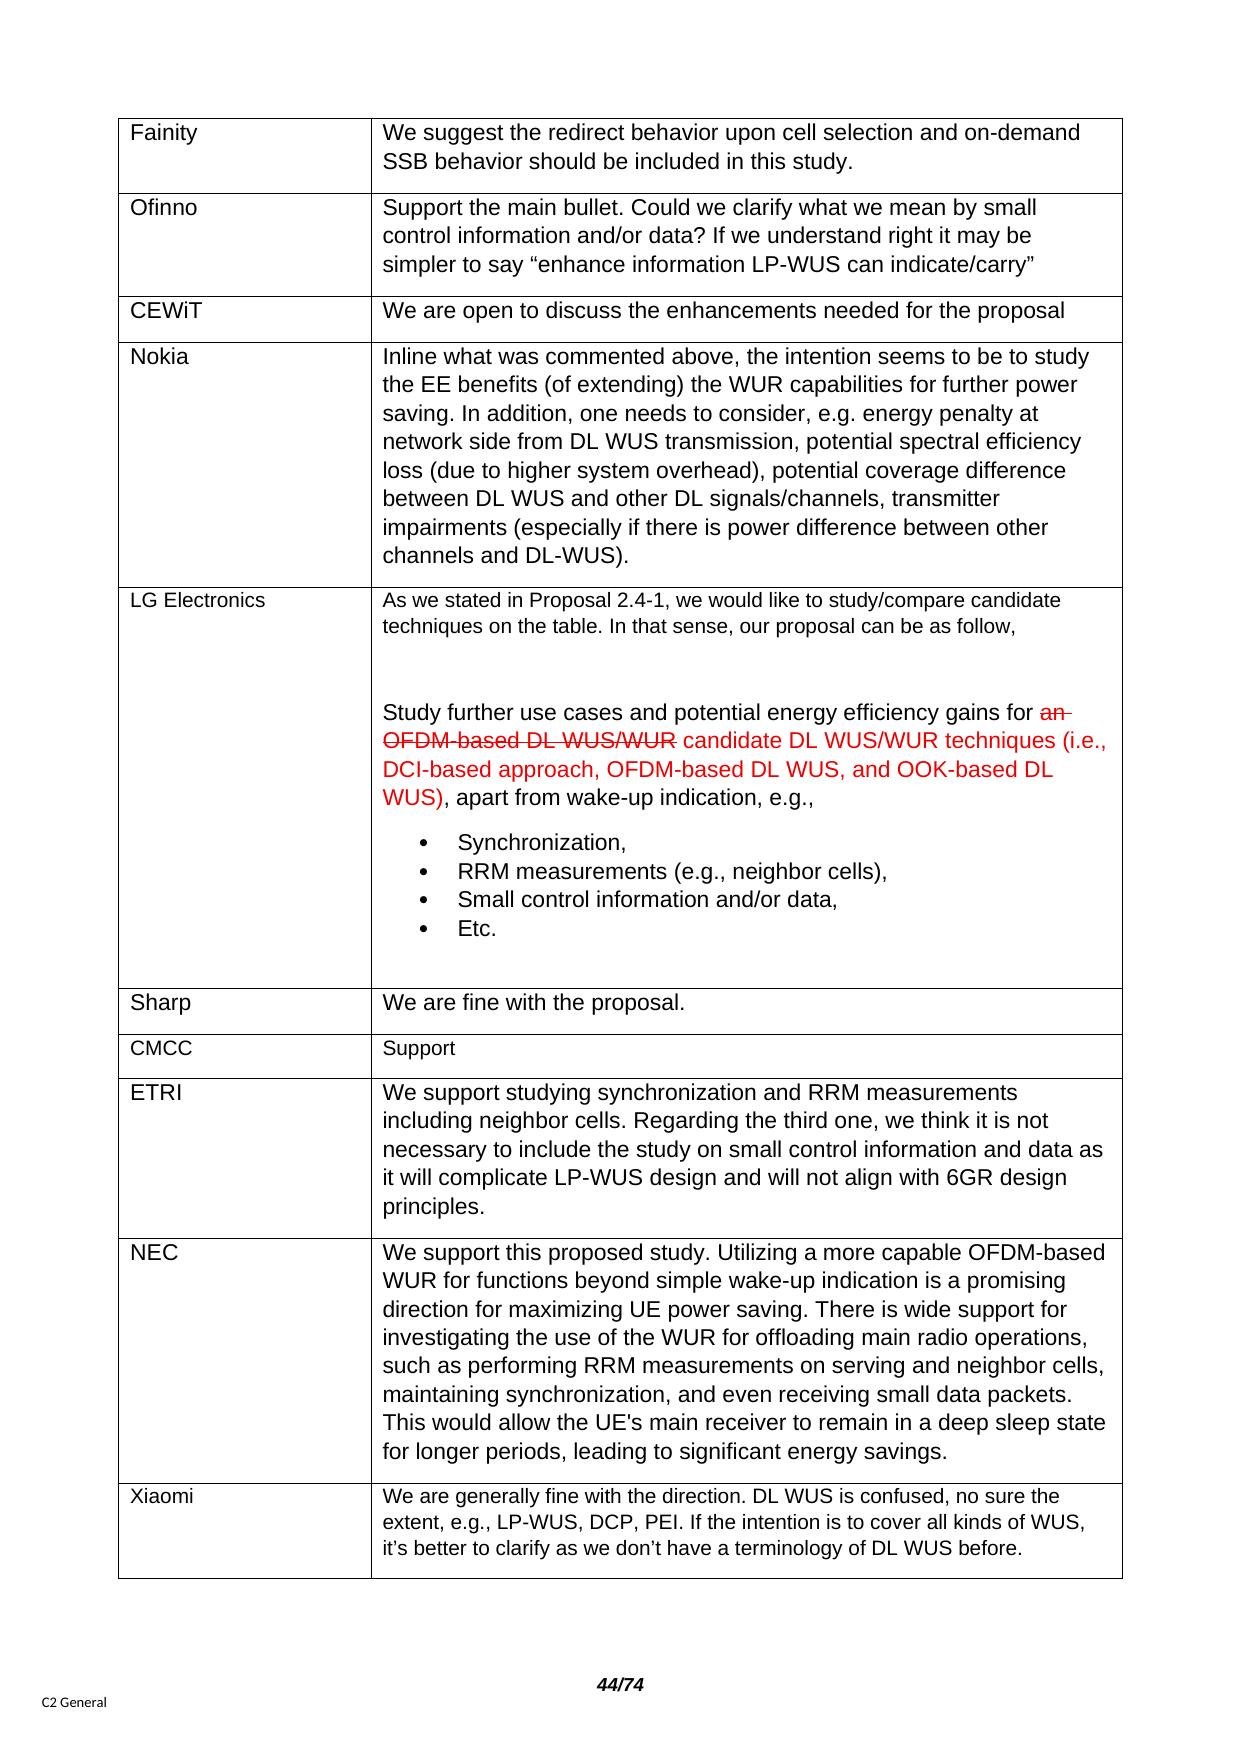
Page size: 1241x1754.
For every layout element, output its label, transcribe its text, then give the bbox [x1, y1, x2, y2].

table_cell Fainity [119, 119, 371, 193]
table_cell LG Electronics [119, 588, 371, 988]
table_cell NEC [119, 1239, 371, 1483]
table_cell We support this proposed study. Utilizing a more capable OFDM-based WUR for functions beyond simple wake-up indication is a promising direction for maximizing UE power saving. There is wide support for investigating the use of the WUR for offloading main radio operations, such as performing RRM measurements on serving and neighbor cells, maintaining synchronization, and even receiving small data packets. This would allow the UE's main receiver to remain in a deep sleep state for longer periods, leading to significant energy savings. [372, 1239, 1122, 1483]
table_cell Support [372, 1035, 1122, 1078]
table_cell CMCC [119, 1035, 371, 1078]
table_cell Ofinno [119, 194, 371, 296]
table_cell As we stated in Proposal 2.4-1, we would like to study/compare candidate techniques on the table. In that sense, our proposal can be as follow, Study further use cases and potential energy efficiency gains for an OFDM-based DL WUS/WUR candidate DL WUS/WUR techniques (i.e., DCI-based approach, OFDM-based DL WUS, and OOK-based DL WUS), apart from wake-up indication, e.g., Synchronization, RRM measurements (e.g., neighbor cells), Small control information and/or data, Etc. [372, 588, 1122, 988]
table_cell CEWiT [119, 297, 371, 342]
table_cell We are generally fine with the direction. DL WUS is confused, no sure the extent, e.g., LP-WUS, DCP, PEI. If the intention is to cover all kinds of WUS, it’s better to clarify as we don’t have a terminology of DL WUS before. [372, 1484, 1122, 1578]
table_cell Xiaomi [119, 1484, 371, 1578]
table_cell We suggest the redirect behavior upon cell selection and on-demand SSB behavior should be included in this study. [372, 119, 1122, 193]
table_cell Inline what was commented above, the intention seems to be to study the EE benefits (of extending) the WUR capabilities for further power saving. In addition, one needs to consider, e.g. energy penalty at network side from DL WUS transmission, potential spectral efficiency loss (due to higher system overhead), potential coverage difference between DL WUS and other DL signals/channels, transmitter impairments (especially if there is power difference between other channels and DL-WUS). [372, 343, 1122, 587]
table_cell ETRI [119, 1079, 371, 1238]
table_cell We are open to discuss the enhancements needed for the proposal [372, 297, 1122, 342]
table_cell Support the main bullet. Could we clarify what we mean by small control information and/or data? If we understand right it may be simpler to say “enhance information LP-WUS can indicate/carry” [372, 194, 1122, 296]
table_cell We support studying synchronization and RRM measurements including neighbor cells. Regarding the third one, we think it is not necessary to include the study on small control information and data as it will complicate LP-WUS design and will not align with 6GR design principles. [372, 1079, 1122, 1238]
table_cell Nokia [119, 343, 371, 587]
table_cell We are fine with the proposal. [372, 989, 1122, 1034]
table_cell Sharp [119, 989, 371, 1034]
